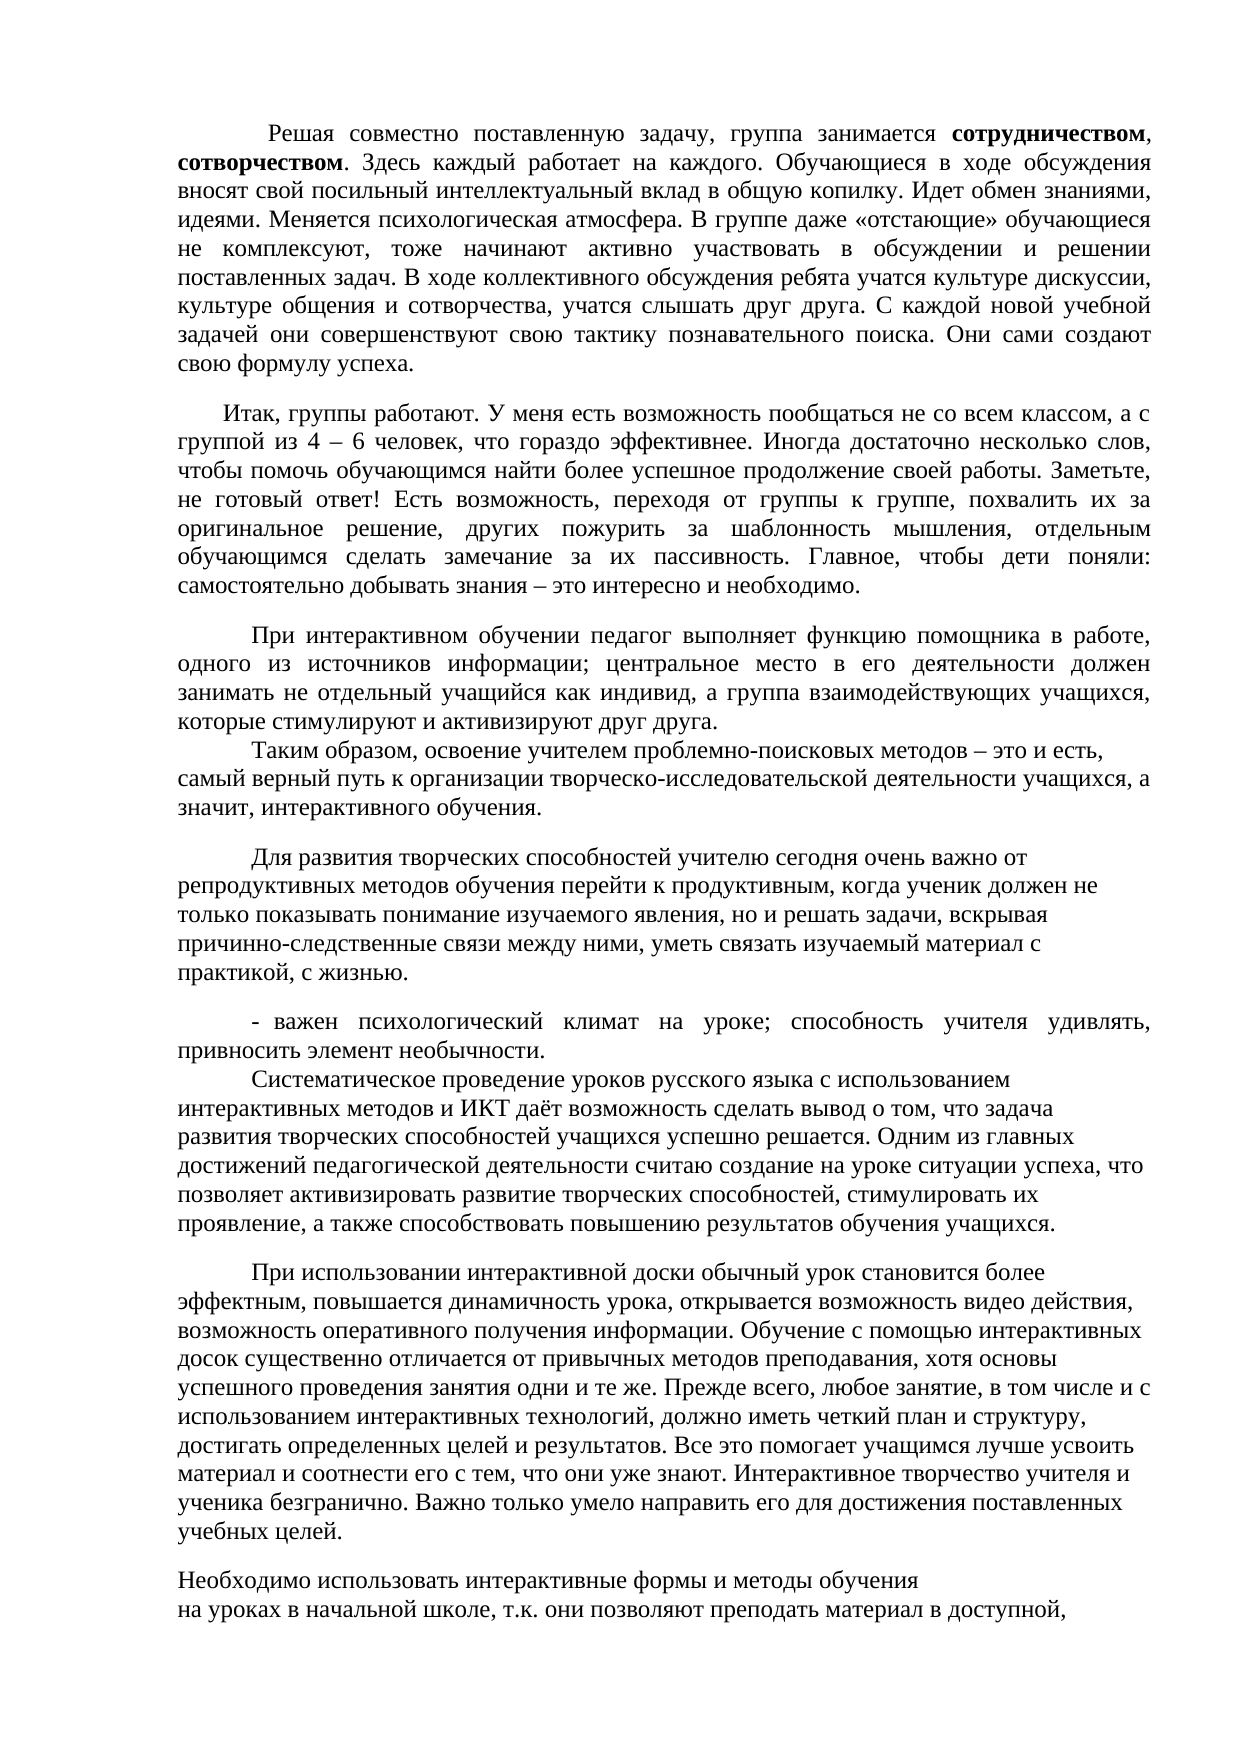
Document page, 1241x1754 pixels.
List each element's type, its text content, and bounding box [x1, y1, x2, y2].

text Для развития творческих способностей учителю сегодня очень важно от репродуктивных методов обучения перейти к продуктивным, когда ученик должен не только показывать понимание изучаемого явления, но и решать задачи, вскрывая причинно-следственные связи между ними, уметь связать изучаемый материал с практикой, с жизнью. [177, 842, 1152, 986]
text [177, 1566, 1152, 1623]
text Таким образом, освоение учителем проблемно-поисковых методов – это и есть, самый верный путь к организации творческо-исследовательской деятельности учащихся, а значит, интерактивного обучения. [177, 735, 1152, 821]
text Решая совместно поставленную задачу, группа занимается сотрудничеством, сотворчеством. Здесь каждый работает на каждого. Обучающиеся в ходе обсуждения вносят свой посильный интеллектуальный вклад в общую копилку. Идет обмен знаниями, идеями. Меняется психологическая атмосфера. В группе даже «отстающие» обучающиеся не комплексуют, тоже начинают активно участвовать в обсуждении и решении поставленных задач. В ходе коллективного обсуждения ребята учатся культуре дискуссии, культуре общения и сотворчества, учатся слышать друг друга. С каждой новой учебной задачей они совершенствуют свою тактику познавательного поиска. Они сами создают свою формулу успеха. [177, 118, 1152, 377]
text При использовании интерактивной доски обычный урок становится более эффектным, повышается динамичность урока, открывается возможность видео действия, возможность оперативного получения информации. Обучение с помощью интерактивных досок существенно отличается от привычных методов преподавания, хотя основы успешного проведения занятия одни и те же. Прежде всего, любое занятие, в том числе и с использованием интерактивных технологий, должно иметь четкий план и структуру, достигать определенных целей и результатов. Все это помогает учащимся лучше усвоить материал и соотнести его с тем, что они уже знают. Интерактивное творчество учителя и ученика безгранично. Важно только умело направить его для достижения поставленных учебных целей. [177, 1257, 1152, 1545]
text Систематическое проведение уроков русского языка с использованием интерактивных методов и ИКТ даёт возможность сделать вывод о том, что задача развития творческих способностей учащихся успешно решается. Одним из главных достижений педагогической деятельности считаю создание на уроке ситуации успеха, что позволяет активизировать развитие творческих способностей, стимулировать их проявление, а также способствовать повышению результатов обучения учащихся. [177, 1064, 1152, 1236]
list При интерактивном обучении педагог выполняет функцию помощника в работе, одного из источников информации; центральное место в его деятельности должен занимать не отдельный учащийся как индивид, а группа взаимодействующих учащихся, которые стимулируют и активизируют друг друга. [177, 620, 1152, 735]
text Итак, группы работают. У меня есть возможность пообщаться не со всем классом, а с группой из 4 – 6 человек, что гораздо эффективнее. Иногда достаточно несколько слов, чтобы помочь обучающимся найти более успешное продолжение своей работы. Заметьте, не готовый ответ! Есть возможность, переходя от группы к группе, похвалить их за оригинальное решение, других пожурить за шаблонность мышления, отдельным обучающимся сделать замечание за их пассивность. Главное, чтобы дети поняли: самостоятельно добывать знания – это интересно и необходимо. [177, 398, 1152, 599]
list важен психологический климат на уроке; способность учителя удивлять, привносить элемент необычности. [177, 1006, 1152, 1064]
